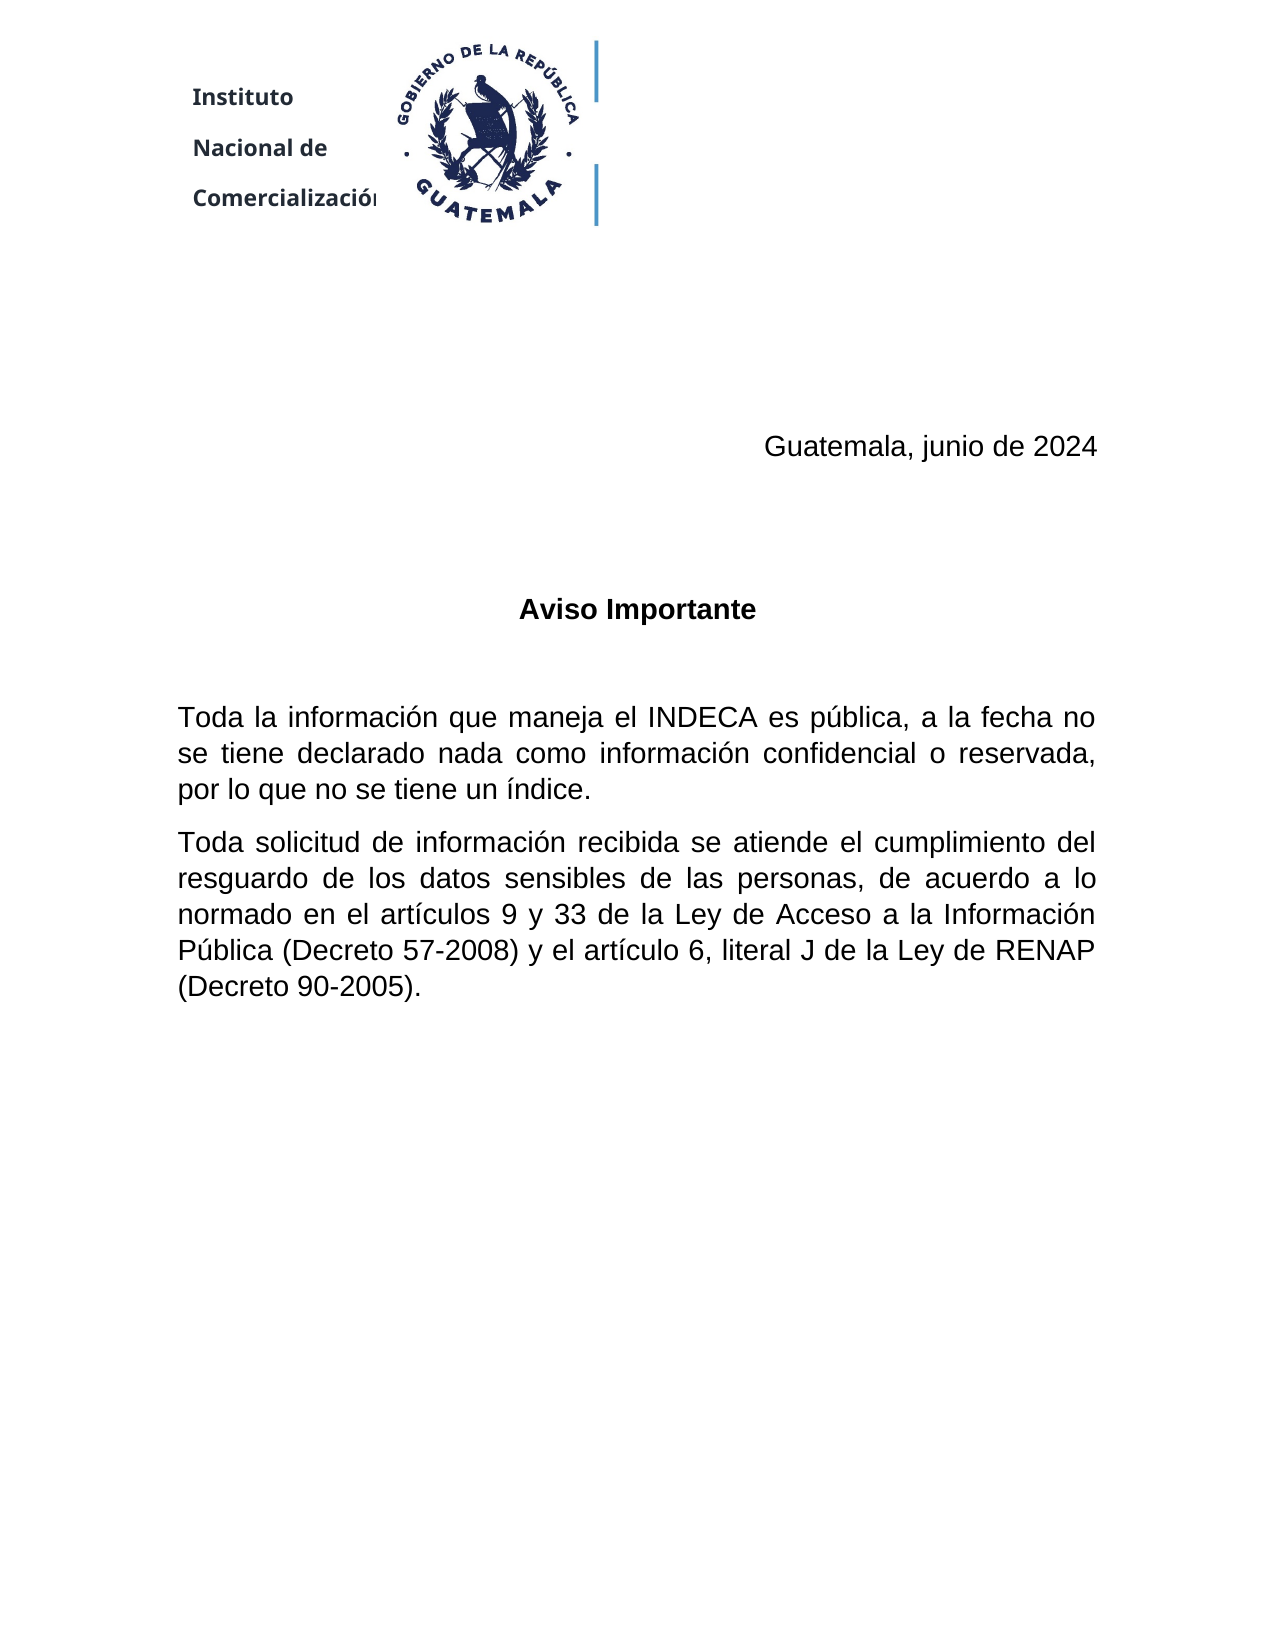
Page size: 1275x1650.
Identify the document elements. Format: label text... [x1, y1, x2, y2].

text Toda la información que maneja el INDECA es pública, a la fecha no se tiene declarado nada como información confidencial o reservada, por lo que no se tiene un índice. [177, 700, 1098, 806]
text Guatemala, junio de 2024 [177, 429, 1098, 462]
text Toda solicitud de información recibida se atiende el cumplimiento del resguardo de los datos sensibles de las personas, de acuerdo a lo normado en el artículos 9 y 33 de la Ley de Acceso a la Información Pública (Decreto 57-2008) y el artículo 6, literal J de la Ley de RENAP (Decreto 90-2005). [177, 825, 1098, 1003]
text Aviso Importante [177, 592, 1098, 625]
